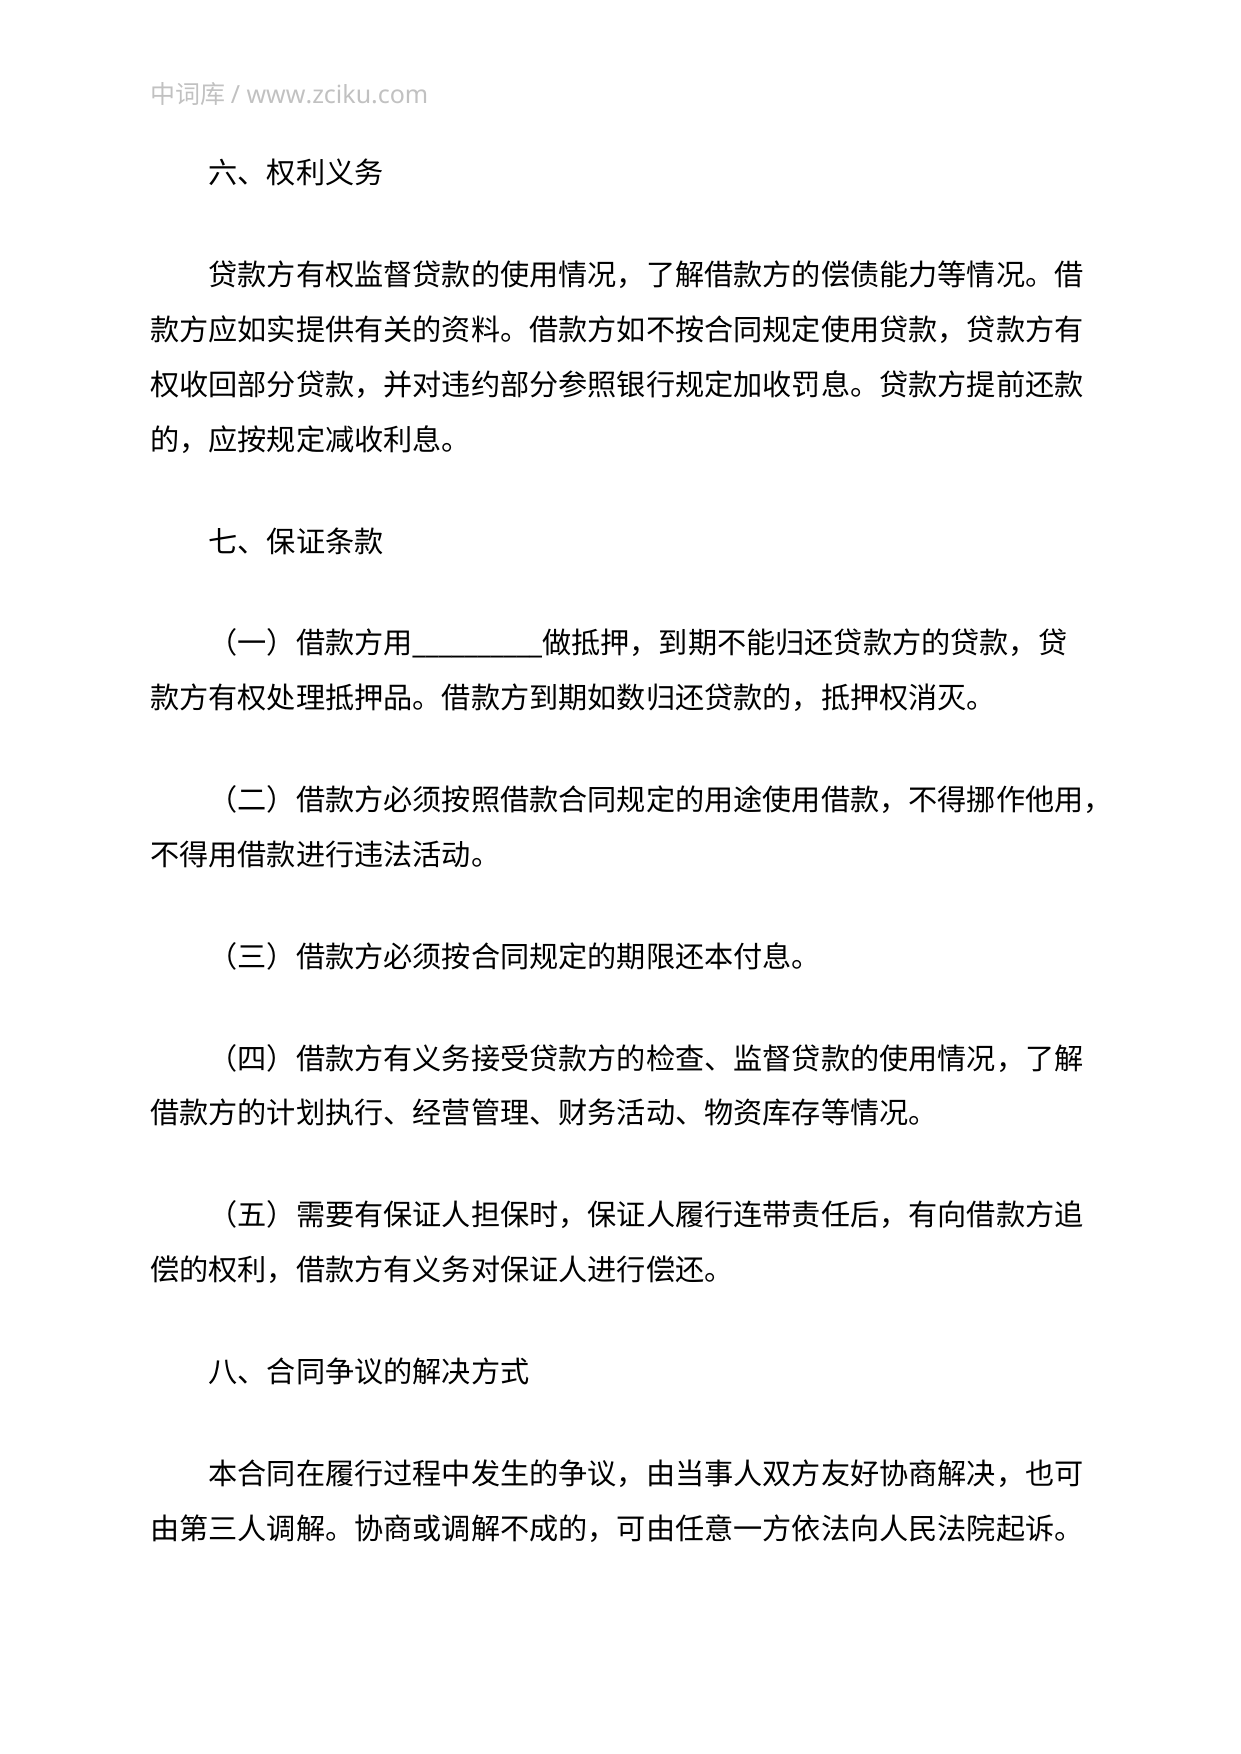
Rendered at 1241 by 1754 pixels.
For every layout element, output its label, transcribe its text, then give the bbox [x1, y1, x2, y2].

text 六、权利义务 [150, 150, 1090, 192]
text 贷款方有权监督贷款的使用情况，了解借款方的偿债能力等情况。借款方应如实提供有关的资料。借款方如不按合同规定使用贷款，贷款方有权收回部分贷款，并对违约部分参照银行规定加收罚息。贷款方提前还款的，应按规定减收利息。 [150, 252, 1090, 459]
text （一）借款方用__________做抵押，到期不能归还贷款方的贷款，贷款方有权处理抵押品。借款方到期如数归还贷款的，抵押权消灭。 [150, 620, 1090, 717]
text （三）借款方必须按合同规定的期限还本付息。 [150, 933, 1090, 976]
text 本合同在履行过程中发生的争议，由当事人双方友好协商解决，也可由第三人调解。协商或调解不成的，可由任意一方依法向人民法院起诉。 [150, 1450, 1090, 1547]
text （二）借款方必须按照借款合同规定的用途使用借款，不得挪作他用，不得用借款进行违法活动。 [150, 777, 1090, 874]
text 七、保证条款 [150, 518, 1090, 561]
text 八、合同争议的解决方式 [150, 1348, 1090, 1391]
text （四）借款方有义务接受贷款方的检查、监督贷款的使用情况，了解借款方的计划执行、经营管理、财务活动、物资库存等情况。 [150, 1035, 1090, 1132]
text （五）需要有保证人担保时，保证人履行连带责任后，有向借款方追偿的权利，借款方有义务对保证人进行偿还。 [150, 1192, 1090, 1289]
